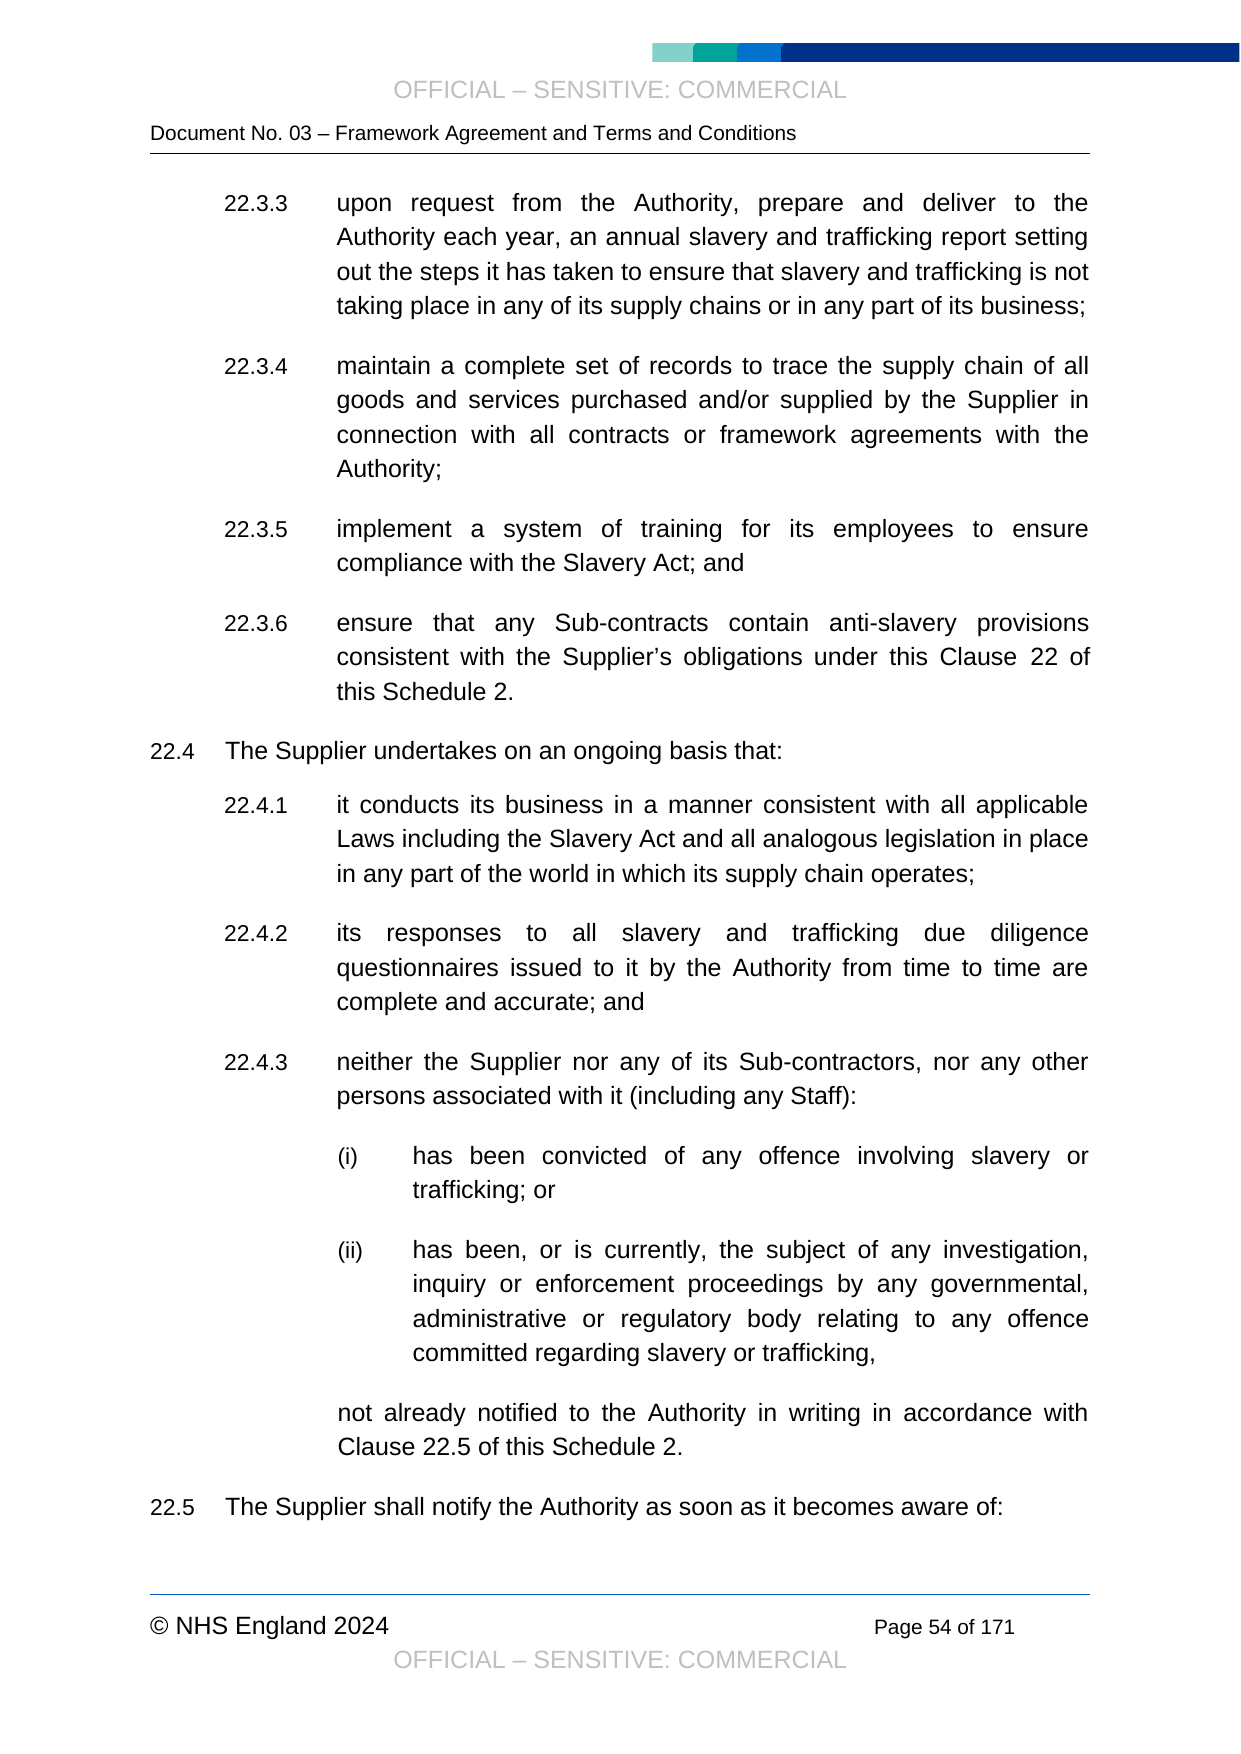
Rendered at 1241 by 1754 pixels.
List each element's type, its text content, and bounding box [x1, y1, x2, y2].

subtitle maintain a complete set of records to trace the supply chain of all goods and services purchased and/or supplied by the Supplier in connection with all contracts or framework agreements with the Authority; [224, 351, 1090, 483]
subtitle upon request from the Authority, prepare and deliver to the Authority each year, an annual slavery and trafficking report setting out the steps it has taken to ensure that slavery and trafficking is not taking place in any of its supply chains or in any part of its business; [224, 188, 1090, 320]
subtitle it conducts its business in a manner consistent with all applicable Laws including the Slavery Act and all analogous legislation in place in any part of the world in which its supply chain operates; [224, 790, 1090, 888]
subtitle has been, or is currently, the subject of any investigation, inquiry or enforcement proceedings by any governmental, administrative or regulatory body relating to any offence committed regarding slavery or trafficking, [337, 1235, 1090, 1367]
subtitle implement a system of training for its employees to ensure compliance with the Slavery Act; and [224, 514, 1090, 577]
subtitle has been convicted of any offence involving slavery or trafficking; or [337, 1141, 1090, 1204]
subtitle ensure that any Sub-contracts contain anti-slavery provisions consistent with the Supplier’s obligations under this Clause 1 of this Schedule 2. [224, 608, 1090, 705]
subtitle its responses to all slavery and trafficking due diligence questionnaires issued to it by the Authority from time to time are complete and accurate; and [224, 918, 1090, 1016]
subtitle The Supplier shall notify the Authority as soon as it becomes aware of: [150, 1492, 1090, 1520]
subtitle neither the Supplier nor any of its Sub-contractors, nor any other persons associated with it (including any Staff): [224, 1047, 1090, 1110]
subtitle The Supplier undertakes on an ongoing basis that: [150, 736, 1090, 765]
subtitle not already notified to the Authority in writing in accordance with Clause 22.5 of this Schedule 2. [337, 1398, 1090, 1461]
